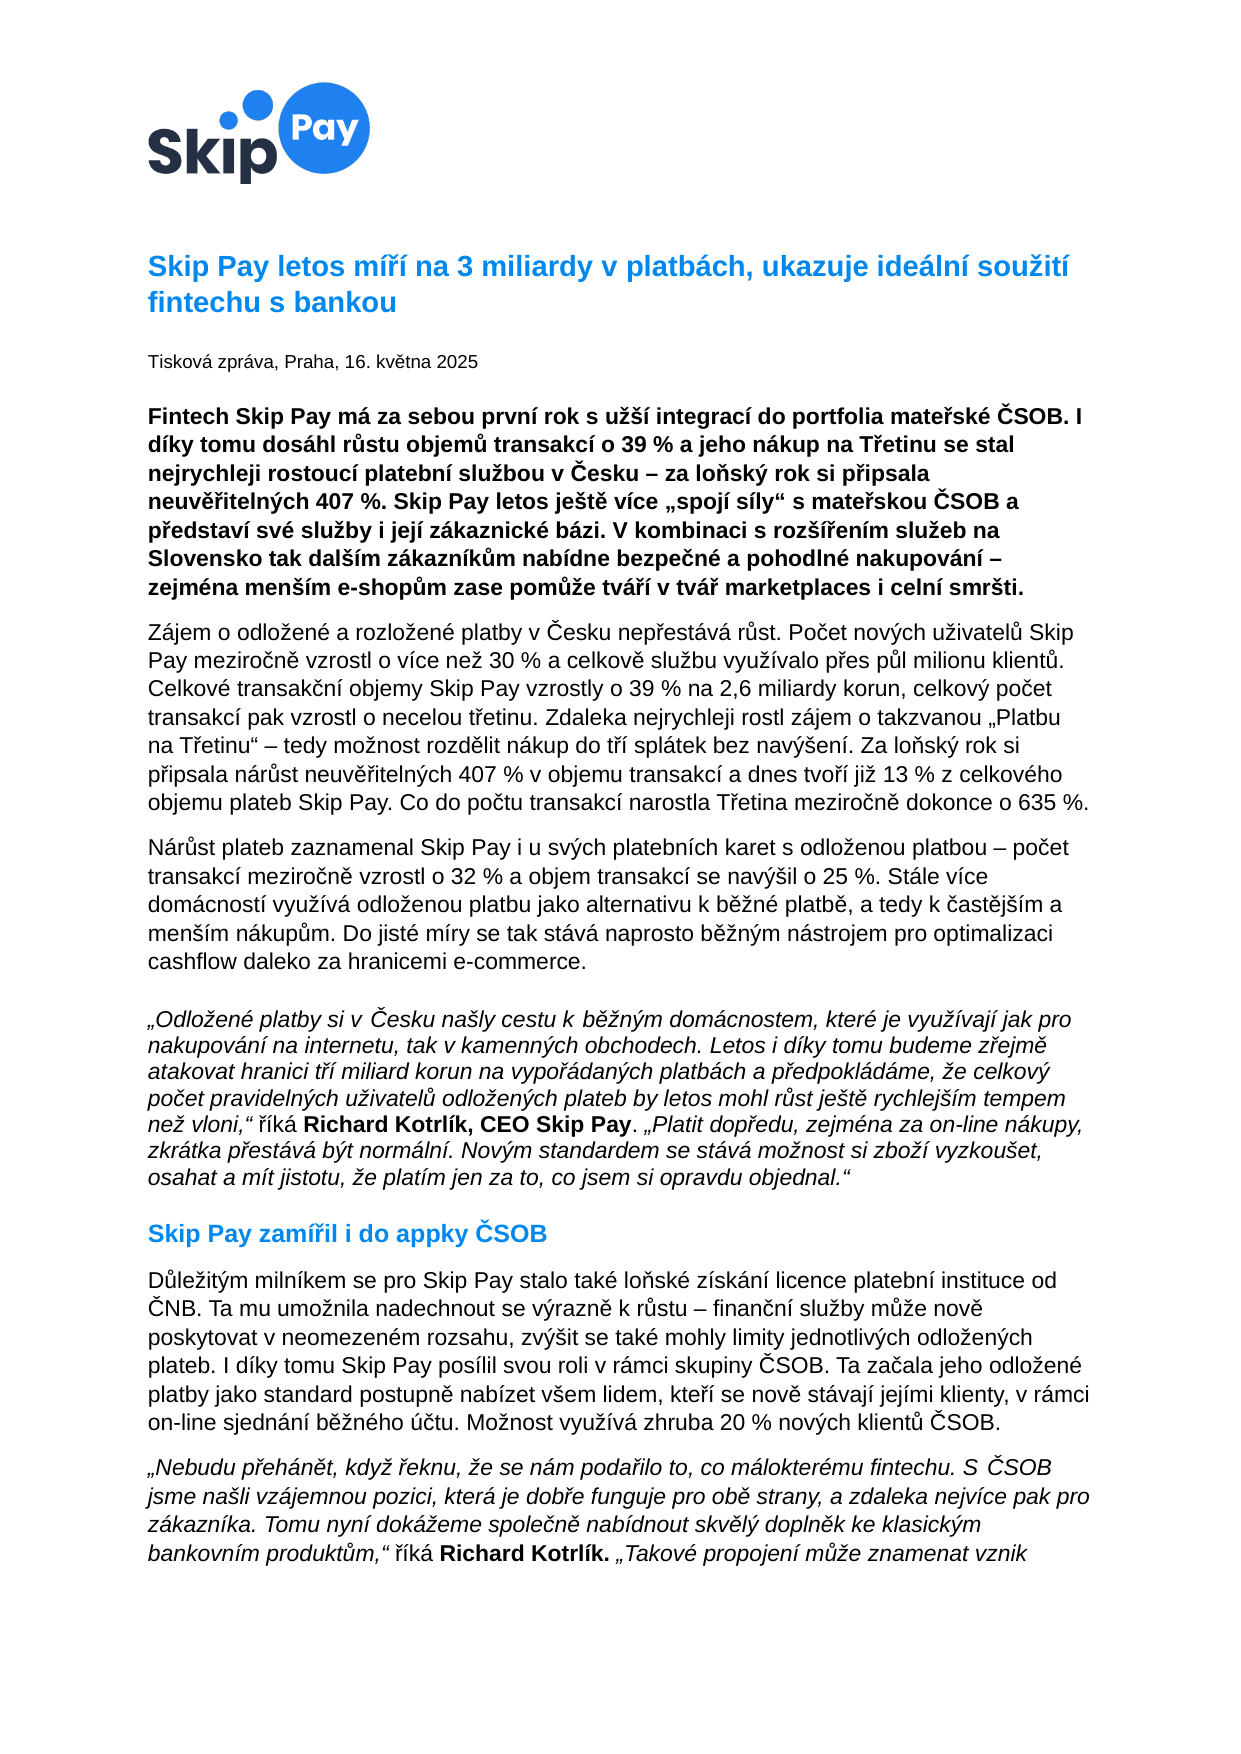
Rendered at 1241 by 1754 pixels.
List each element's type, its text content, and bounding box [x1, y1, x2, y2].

text Skip Pay zamířil i do appky ČSOB [148, 1219, 1093, 1248]
text Nárůst plateb zaznamenal Skip Pay i u svých platebních karet s odloženou platbou – počet transakcí meziročně vzrostl o 32 % a objem transakcí se navýšil o 25 %. Stále více domácností využívá odloženou platbu jako alternativu k běžné platbě, a tedy k častějším a menším nákupům. Do jisté míry se tak stává naprosto běžným nástrojem pro optimalizaci cashflow daleko za hranicemi e-commerce. [148, 834, 1093, 974]
text „Odložené platby si v Česku našly cestu k běžným domácnostem, které je využívají jak pro nakupování na internetu, tak v kamenných obchodech. Letos i díky tomu budeme zřejmě atakovat hranici tří miliard korun na vypořádaných platbách a předpokládáme, že celkový počet pravidelných uživatelů odložených plateb by letos mohl růst ještě rychlejším tempem než vloni,“ říká Richard Kotrlík, CEO Skip Pay. „Platit dopředu, zejména za on-line nákupy, zkrátka přestává být normální. Novým standardem se stává možnost si zboží vyzkoušet, osahat a mít jistotu, že platím jen za to, co jsem si opravdu objednal.“ [148, 1006, 1093, 1190]
text Zájem o odložené a rozložené platby v Česku nepřestává růst. Počet nových uživatelů Skip Pay meziročně vzrostl o více než 30 % a celkově službu využívalo přes půl milionu klientů. Celkové transakční objemy Skip Pay vzrostly o 39 % na 2,6 miliardy korun, celkový počet transakcí pak vzrostl o necelou třetinu. Zdaleka nejrychleji rostl zájem o takzvanou „Platbu na Třetinu“ – tedy možnost rozdělit nákup do tří splátek bez navýšení. Za loňský rok si připsala nárůst neuvěřitelných 407 % v objemu transakcí a dnes tvoří již 13 % z celkového objemu plateb Skip Pay. Co do počtu transakcí narostla Třetina meziročně dokonce o 635 %. [148, 618, 1093, 816]
text Fintech Skip Pay má za sebou první rok s užší integrací do portfolia mateřské ČSOB. I díky tomu dosáhl růstu objemů transakcí o 39 % a jeho nákup na Třetinu se stal nejrychleji rostoucí platební službou v Česku – za loňský rok si připsala neuvěřitelných 407 %. Skip Pay letos ještě více „spojí síly“ s mateřskou ČSOB a představí své služby i její zákaznické bázi. V kombinaci s rozšířením služeb na Slovensko tak dalším zákazníkům nabídne bezpečné a pohodlné nakupování – zejména menším e-shopům zase pomůže tváří v tvář marketplaces i celní smršti. [148, 403, 1093, 600]
text Důležitým milníkem se pro Skip Pay stalo také loňské získání licence platební instituce od ČNB. Ta mu umožnila nadechnout se výrazně k růstu – finanční služby může nově poskytovat v neomezeném rozsahu, zvýšit se také mohly limity jednotlivých odložených plateb. I díky tomu Skip Pay posílil svou roli v rámci skupiny ČSOB. Ta začala jeho odložené platby jako standard postupně nabízet všem lidem, kteří se nově stávají jejími klienty, v rámci on-line sjednání běžného účtu. Možnost využívá zhruba 20 % nových klientů ČSOB. [148, 1267, 1093, 1436]
text Tisková zpráva, Praha, 16. května 2025 [148, 350, 1093, 372]
text Skip Pay letos míří na 3 miliardy v platbách, ukazuje ideální soužití fintechu s bankou [148, 249, 1093, 319]
picture [147, 73, 371, 193]
